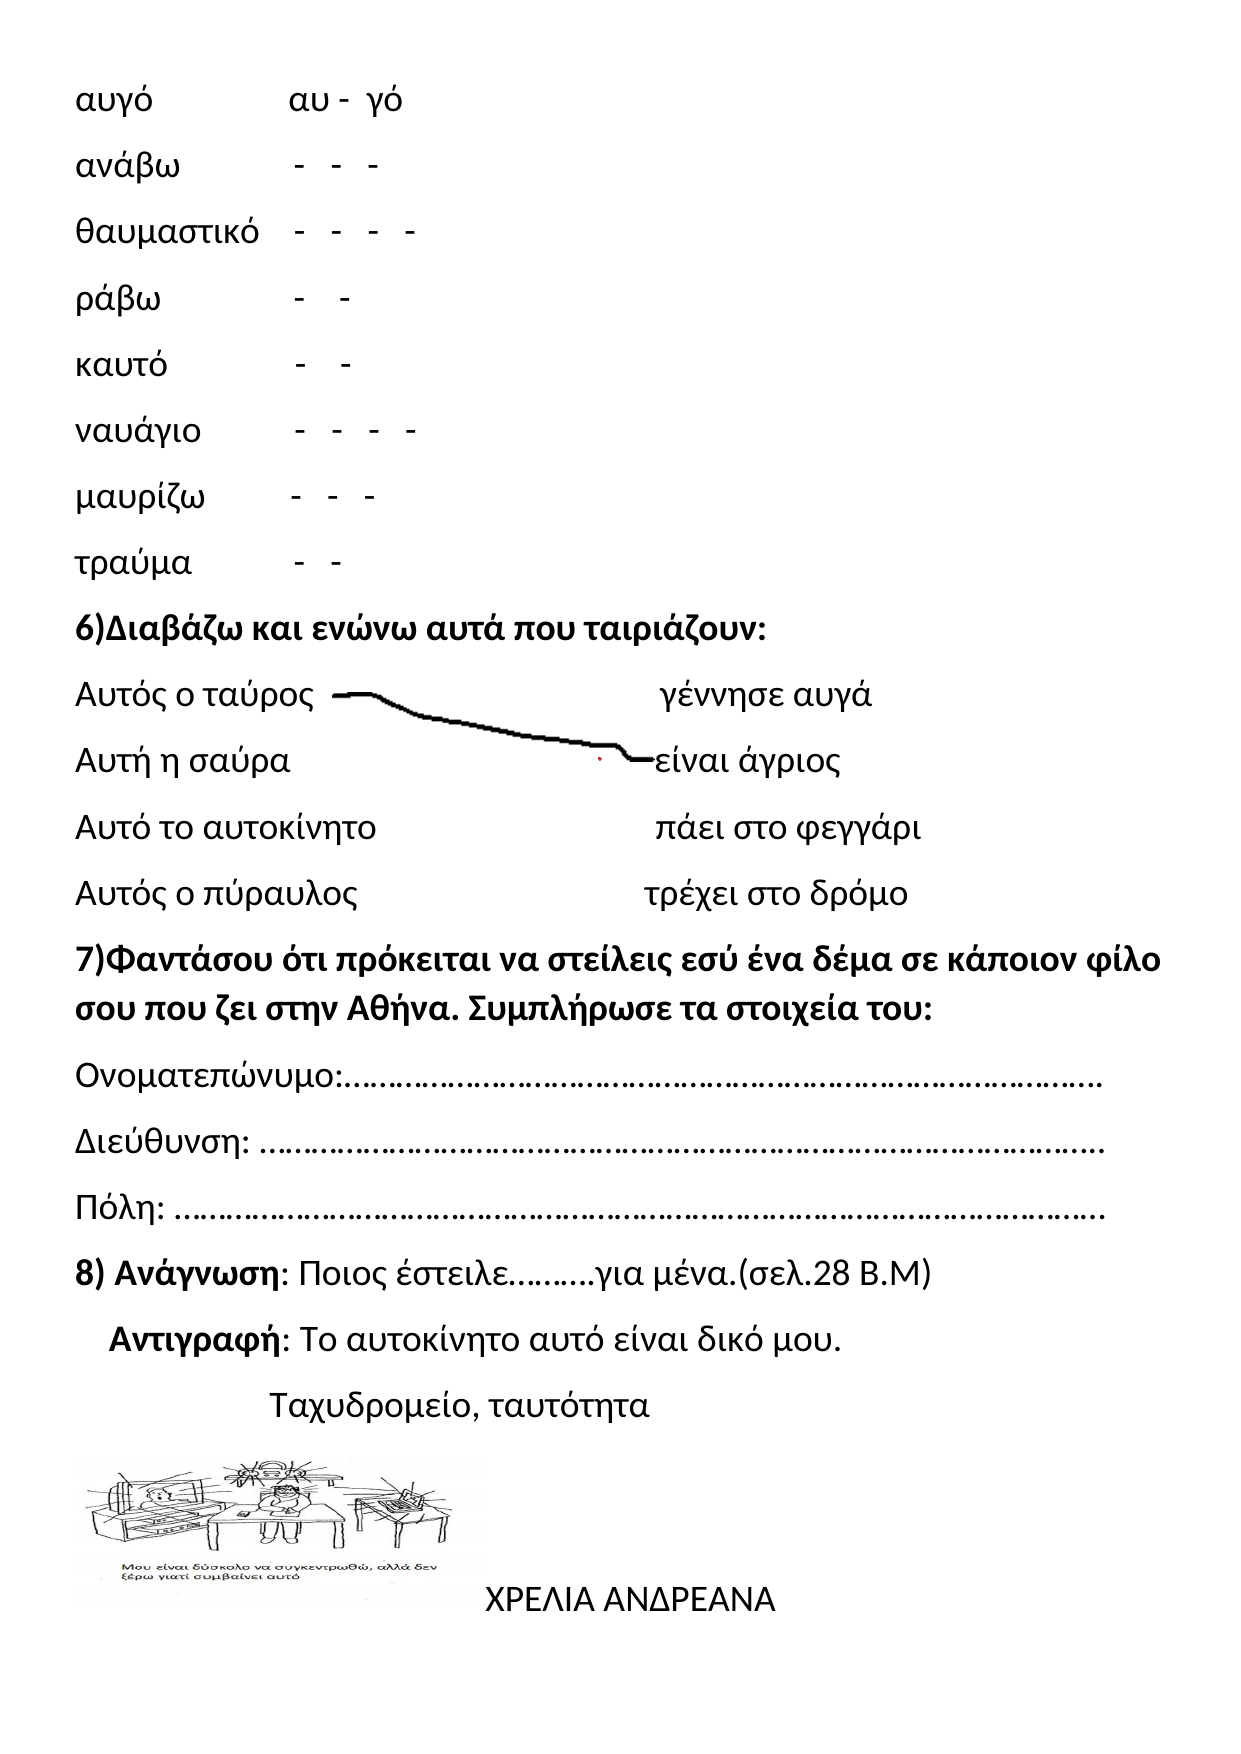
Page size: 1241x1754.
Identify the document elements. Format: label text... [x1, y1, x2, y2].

picture [332, 692, 655, 762]
text θαυμαστικό - - - - [75, 207, 1165, 253]
text Πόλη: ……………………………………………………………………………………………… [75, 1183, 1165, 1229]
text Διεύθυνση: …………………………………………………………………………………….. [75, 1117, 1165, 1162]
text Ονοματεπώνυμο:……………………………………………………………………………. [75, 1051, 1165, 1096]
text Αυτό το αυτοκίνητο πάει στο φεγγάρι [75, 803, 1165, 848]
text Αυτός ο ταύρος γέννησε αυγά [75, 670, 1165, 716]
text 8) Ανάγνωση: Ποιος έστειλε……….για μένα.(σελ.28 Β.Μ) [75, 1249, 1165, 1295]
text ναυάγιο - - - - [75, 406, 1165, 452]
text μαυρίζω - - - [75, 472, 1165, 518]
text Αυτός ο πύραυλος τρέχει στο δρόμο [75, 869, 1165, 914]
text 6)Διαβάζω και ενώνω αυτά που ταιριάζουν: [75, 604, 1165, 650]
text τραύμα - - [75, 538, 1165, 584]
text καυτό - - [75, 339, 1165, 385]
picture [75, 1447, 486, 1612]
text 7)Φαντάσου ότι πρόκειται να στείλεις εσύ ένα δέμα σε κάποιον φίλο σου που ζει στην Αθήνα. Συμπλήρωσε τα στοιχεία του: [75, 935, 1165, 1030]
text Αυτή η σαύρα είναι άγριος [75, 736, 1165, 782]
text Ταχυδρομείο, ταυτότητα [75, 1381, 1165, 1427]
text Αντιγραφή: Το αυτοκίνητο αυτό είναι δικό μου. [75, 1315, 1165, 1361]
text ανάβω - - - [75, 141, 1165, 187]
text αυγό αυ - γό [75, 75, 1165, 121]
text ράβω - - [75, 273, 1165, 319]
